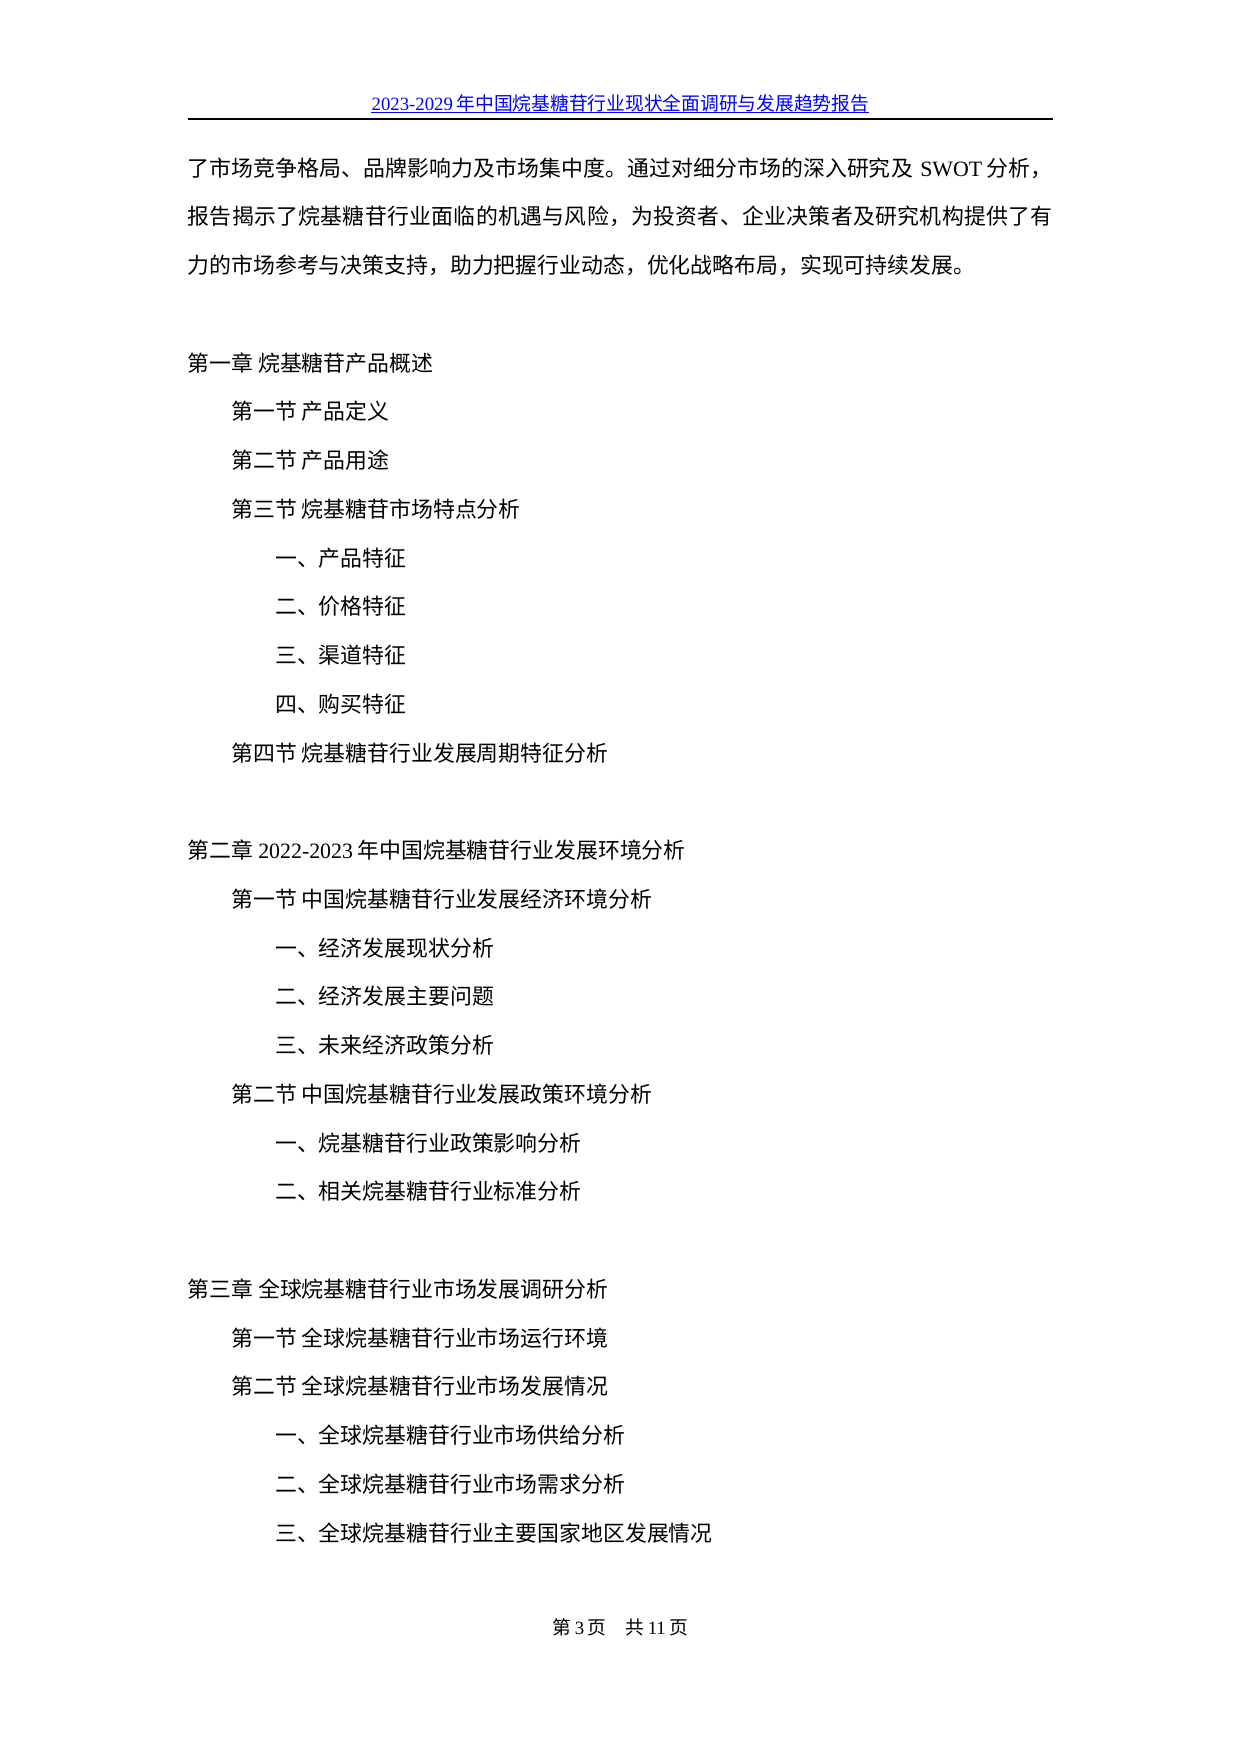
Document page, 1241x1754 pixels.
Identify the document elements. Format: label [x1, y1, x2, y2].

text [187, 150, 1053, 1548]
